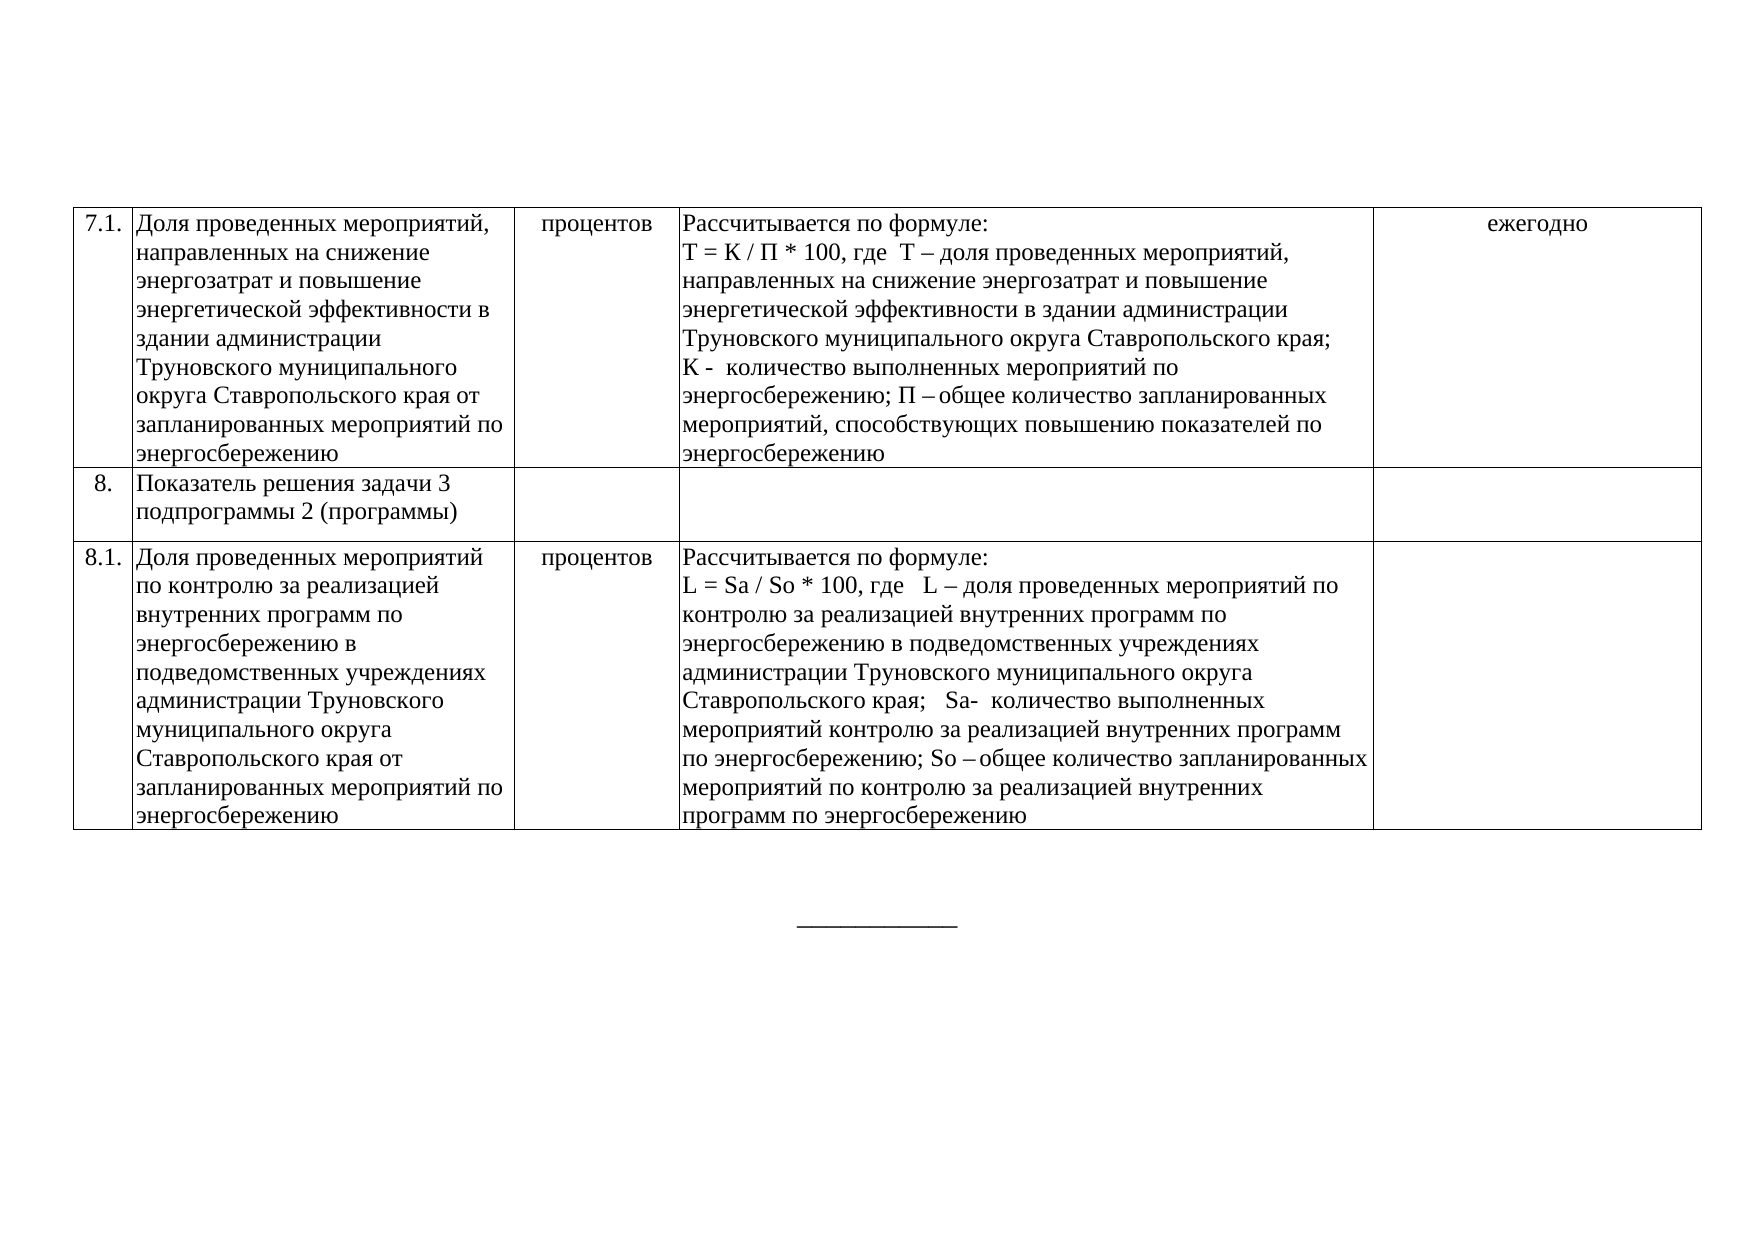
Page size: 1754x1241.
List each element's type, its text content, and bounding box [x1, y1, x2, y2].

table_cell процентов [515, 542, 679, 829]
text ___________ [118, 897, 1636, 931]
table_cell 8.1. [74, 542, 132, 829]
table_cell ежегодно [1374, 208, 1701, 467]
table_cell [1374, 542, 1701, 829]
table_cell Рассчитывается по формуле: L = Sa / Sо * 100, где L – доля проведенных мероприятий по контролю за реализацией внутренних программ по энергосбережению в подведомственных учреждениях администрации Труновского муниципального округа Ставропольского края; Sa- количество выполненных мероприятий контролю за реализацией внутренних программ по энергосбережению; So – общее количество запланированных мероприятий по контролю за реализацией внутренних программ по энергосбережению [680, 542, 1373, 829]
table_cell [515, 468, 679, 541]
table_cell Рассчитывается по формуле: Т = К / П * 100, где Т – доля проведенных мероприятий, направленных на снижение энергозатрат и повышение энергетической эффективности в здании администрации Труновского муниципального округа Ставропольского края; К - количество выполненных мероприятий по энергосбережению; П – общее количество запланированных мероприятий, способствующих повышению показателей по энергосбережению [680, 208, 1373, 467]
table_cell 7.1. [74, 208, 132, 467]
table_cell Показатель решения задачи 3 подпрограммы 2 (программы) [133, 468, 514, 541]
table_cell 8. [74, 468, 132, 541]
table_cell процентов [515, 208, 679, 467]
table_cell Доля проведенных мероприятий, направленных на снижение энергозатрат и повышение энергетической эффективности в здании администрации Труновского муниципального округа Ставропольского края от запланированных мероприятий по энергосбережению [133, 208, 514, 467]
table_cell [680, 468, 1373, 541]
table_cell [1374, 468, 1701, 541]
table_cell Доля проведенных мероприятий по контролю за реализацией внутренних программ по энергосбережению в подведомственных учреждениях администрации Труновского муниципального округа Ставропольского края от запланированных мероприятий по энергосбережению [133, 542, 514, 829]
